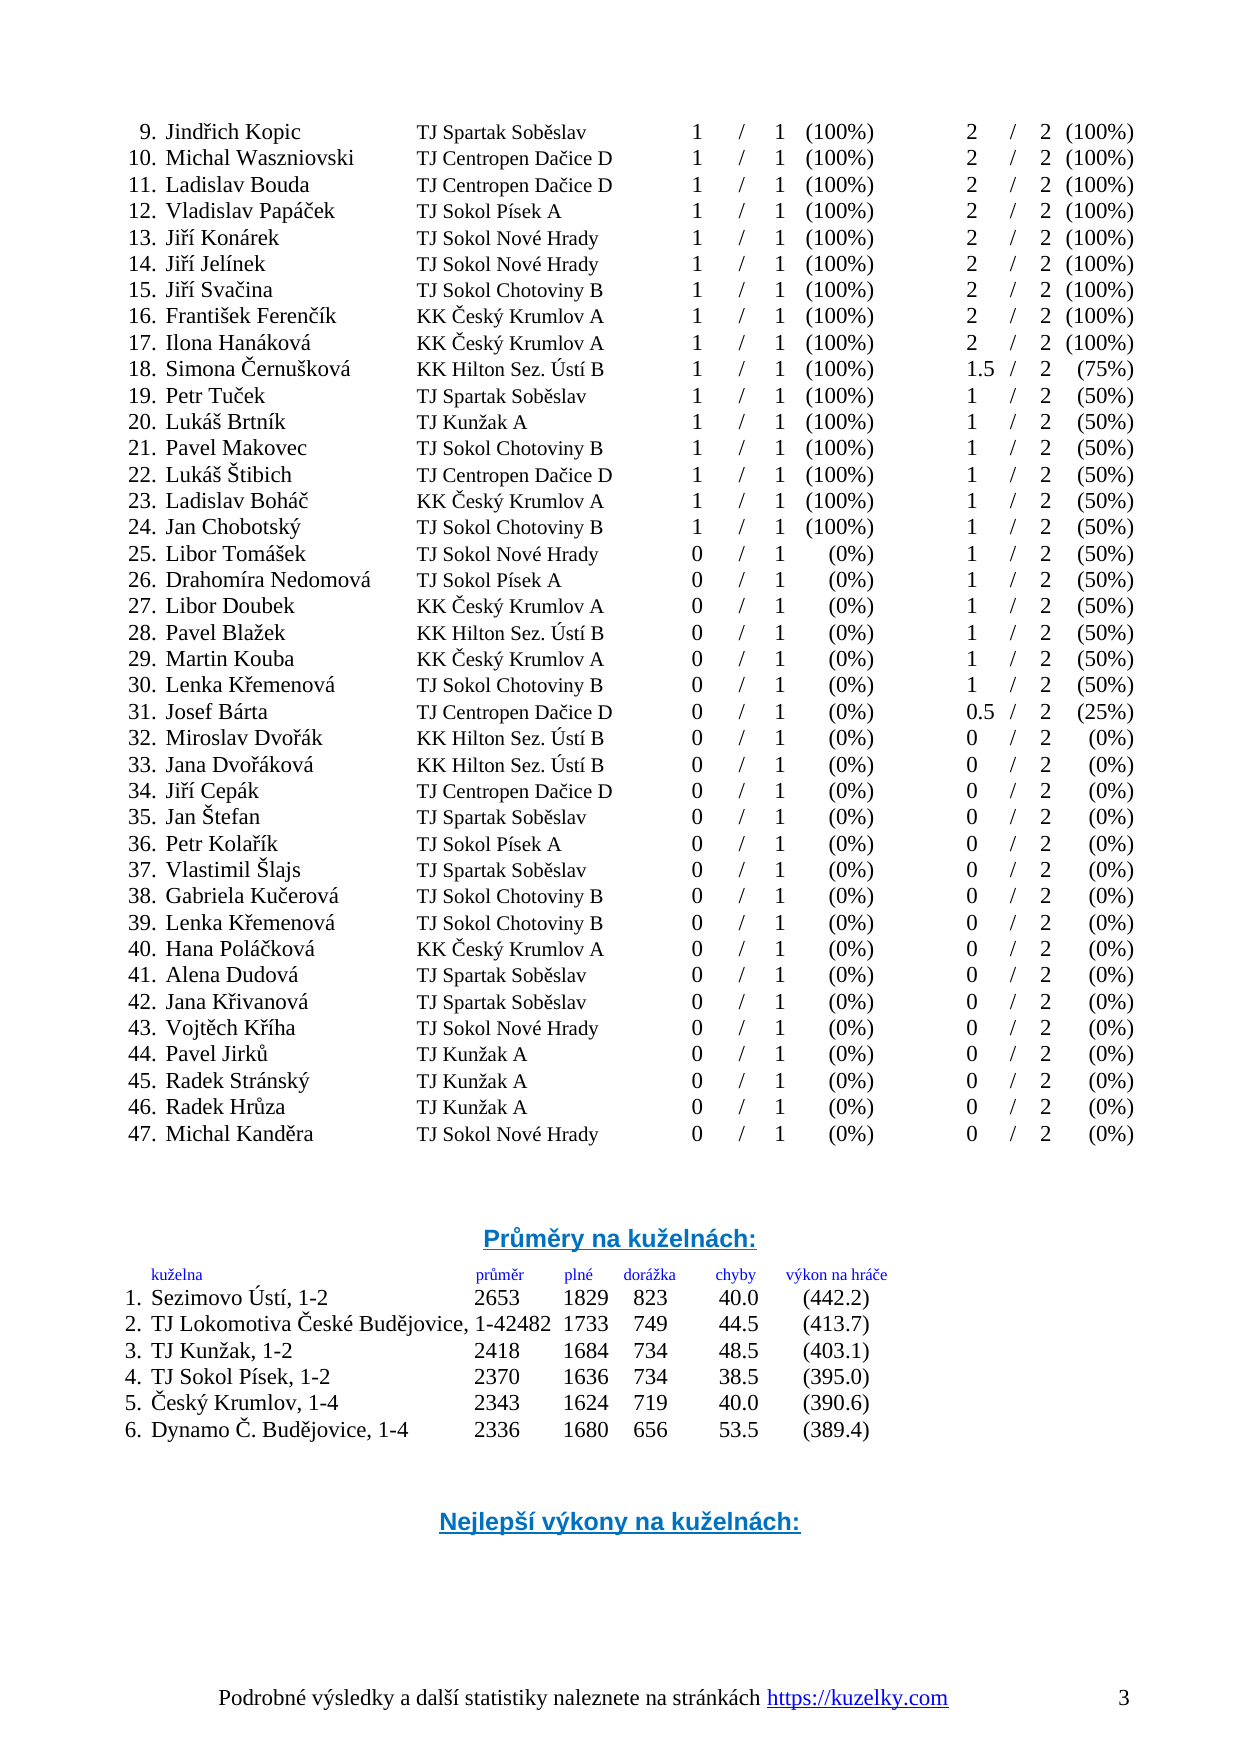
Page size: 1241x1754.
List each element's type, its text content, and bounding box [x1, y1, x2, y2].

text Nejlepší výkony na kuželnách: [94, 1507, 1145, 1536]
text 46. Radek Hrůza TJ Kunžak A 0 / 1 (0%) 0 / 2 (0%) [106, 1093, 1134, 1119]
text 45. Radek Stránský TJ Kunžak A 0 / 1 (0%) 0 / 2 (0%) [106, 1067, 1134, 1093]
text 40. Hana Poláčková KK Český Krumlov A 0 / 1 (0%) 0 / 2 (0%) [106, 935, 1134, 961]
text 19. Petr Tuček TJ Spartak Soběslav 1 / 1 (100%) 1 / 2 (50%) [106, 382, 1134, 408]
text 38. Gabriela Kučerová TJ Sokol Chotoviny B 0 / 1 (0%) 0 / 2 (0%) [106, 882, 1134, 909]
text kuželna průměr plné dorážka chyby výkon na hráče [106, 1265, 1134, 1284]
text 34. Jiří Cepák TJ Centropen Dačice D 0 / 1 (0%) 0 / 2 (0%) [106, 777, 1134, 803]
text 36. Petr Kolařík TJ Sokol Písek A 0 / 1 (0%) 0 / 2 (0%) [106, 830, 1134, 856]
text 26. Drahomíra Nedomová TJ Sokol Písek A 0 / 1 (0%) 1 / 2 (50%) [106, 566, 1134, 592]
text 41. Alena Dudová TJ Spartak Soběslav 0 / 1 (0%) 0 / 2 (0%) [106, 961, 1134, 988]
text 29. Martin Kouba KK Český Krumlov A 0 / 1 (0%) 1 / 2 (50%) [106, 645, 1134, 672]
text Průměry na kuželnách: [94, 1224, 1145, 1252]
text 42. Jana Křivanová TJ Spartak Soběslav 0 / 1 (0%) 0 / 2 (0%) [106, 988, 1134, 1014]
text 10. Michal Waszniovski TJ Centropen Dačice D 1 / 1 (100%) 2 / 2 (100%) [106, 144, 1134, 171]
text 25. Libor Tomášek TJ Sokol Nové Hrady 0 / 1 (0%) 1 / 2 (50%) [106, 540, 1134, 566]
text 37. Vlastimil Šlajs TJ Spartak Soběslav 0 / 1 (0%) 0 / 2 (0%) [106, 856, 1134, 882]
text 47. Michal Kanděra TJ Sokol Nové Hrady 0 / 1 (0%) 0 / 2 (0%) [106, 1119, 1134, 1146]
text 33. Jana Dvořáková KK Hilton Sez. Ústí B 0 / 1 (0%) 0 / 2 (0%) [106, 751, 1134, 777]
text 22. Lukáš Štibich TJ Centropen Dačice D 1 / 1 (100%) 1 / 2 (50%) [106, 461, 1134, 487]
text 1. Sezimovo Ústí, 1-2 2653 1829 823 40.0 (442.2) [106, 1284, 1134, 1310]
text 44. Pavel Jirků TJ Kunžak A 0 / 1 (0%) 0 / 2 (0%) [106, 1041, 1134, 1067]
text 13. Jiří Konárek TJ Sokol Nové Hrady 1 / 1 (100%) 2 / 2 (100%) [106, 223, 1134, 250]
text 11. Ladislav Bouda TJ Centropen Dačice D 1 / 1 (100%) 2 / 2 (100%) [106, 171, 1134, 197]
text 17. Ilona Hanáková KK Český Krumlov A 1 / 1 (100%) 2 / 2 (100%) [106, 329, 1134, 355]
text 15. Jiří Svačina TJ Sokol Chotoviny B 1 / 1 (100%) 2 / 2 (100%) [106, 276, 1134, 303]
text 21. Pavel Makovec TJ Sokol Chotoviny B 1 / 1 (100%) 1 / 2 (50%) [106, 434, 1134, 461]
text 39. Lenka Křemenová TJ Sokol Chotoviny B 0 / 1 (0%) 0 / 2 (0%) [106, 909, 1134, 935]
text 24. Jan Chobotský TJ Sokol Chotoviny B 1 / 1 (100%) 1 / 2 (50%) [106, 513, 1134, 540]
text 16. František Ferenčík KK Český Krumlov A 1 / 1 (100%) 2 / 2 (100%) [106, 303, 1134, 329]
text 12. Vladislav Papáček TJ Sokol Písek A 1 / 1 (100%) 2 / 2 (100%) [106, 197, 1134, 223]
text 5. Český Krumlov, 1-4 2343 1624 719 40.0 (390.6) [106, 1389, 1134, 1416]
text 27. Libor Doubek KK Český Krumlov A 0 / 1 (0%) 1 / 2 (50%) [106, 592, 1134, 619]
text 18. Simona Černušková KK Hilton Sez. Ústí B 1 / 1 (100%) 1.5 / 2 (75%) [106, 355, 1134, 382]
text 43. Vojtěch Kříha TJ Sokol Nové Hrady 0 / 1 (0%) 0 / 2 (0%) [106, 1014, 1134, 1041]
text 9. Jindřich Kopic TJ Spartak Soběslav 1 / 1 (100%) 2 / 2 (100%) [106, 118, 1134, 144]
text 23. Ladislav Boháč KK Český Krumlov A 1 / 1 (100%) 1 / 2 (50%) [106, 487, 1134, 513]
text 2. TJ Lokomotiva České Budějovice, 1-4 2482 1733 749 44.5 (413.7) [106, 1310, 1134, 1337]
text 30. Lenka Křemenová TJ Sokol Chotoviny B 0 / 1 (0%) 1 / 2 (50%) [106, 672, 1134, 698]
text 3. TJ Kunžak, 1-2 2418 1684 734 48.5 (403.1) [106, 1337, 1134, 1363]
text 14. Jiří Jelínek TJ Sokol Nové Hrady 1 / 1 (100%) 2 / 2 (100%) [106, 250, 1134, 276]
text 20. Lukáš Brtník TJ Kunžak A 1 / 1 (100%) 1 / 2 (50%) [106, 408, 1134, 434]
text 4. TJ Sokol Písek, 1-2 2370 1636 734 38.5 (395.0) [106, 1363, 1134, 1389]
text 6. Dynamo Č. Budějovice, 1-4 2336 1680 656 53.5 (389.4) [106, 1416, 1134, 1442]
text 31. Josef Bárta TJ Centropen Dačice D 0 / 1 (0%) 0.5 / 2 (25%) [106, 698, 1134, 724]
text 28. Pavel Blažek KK Hilton Sez. Ústí B 0 / 1 (0%) 1 / 2 (50%) [106, 619, 1134, 645]
text 35. Jan Štefan TJ Spartak Soběslav 0 / 1 (0%) 0 / 2 (0%) [106, 803, 1134, 830]
text 32. Miroslav Dvořák KK Hilton Sez. Ústí B 0 / 1 (0%) 0 / 2 (0%) [106, 724, 1134, 751]
